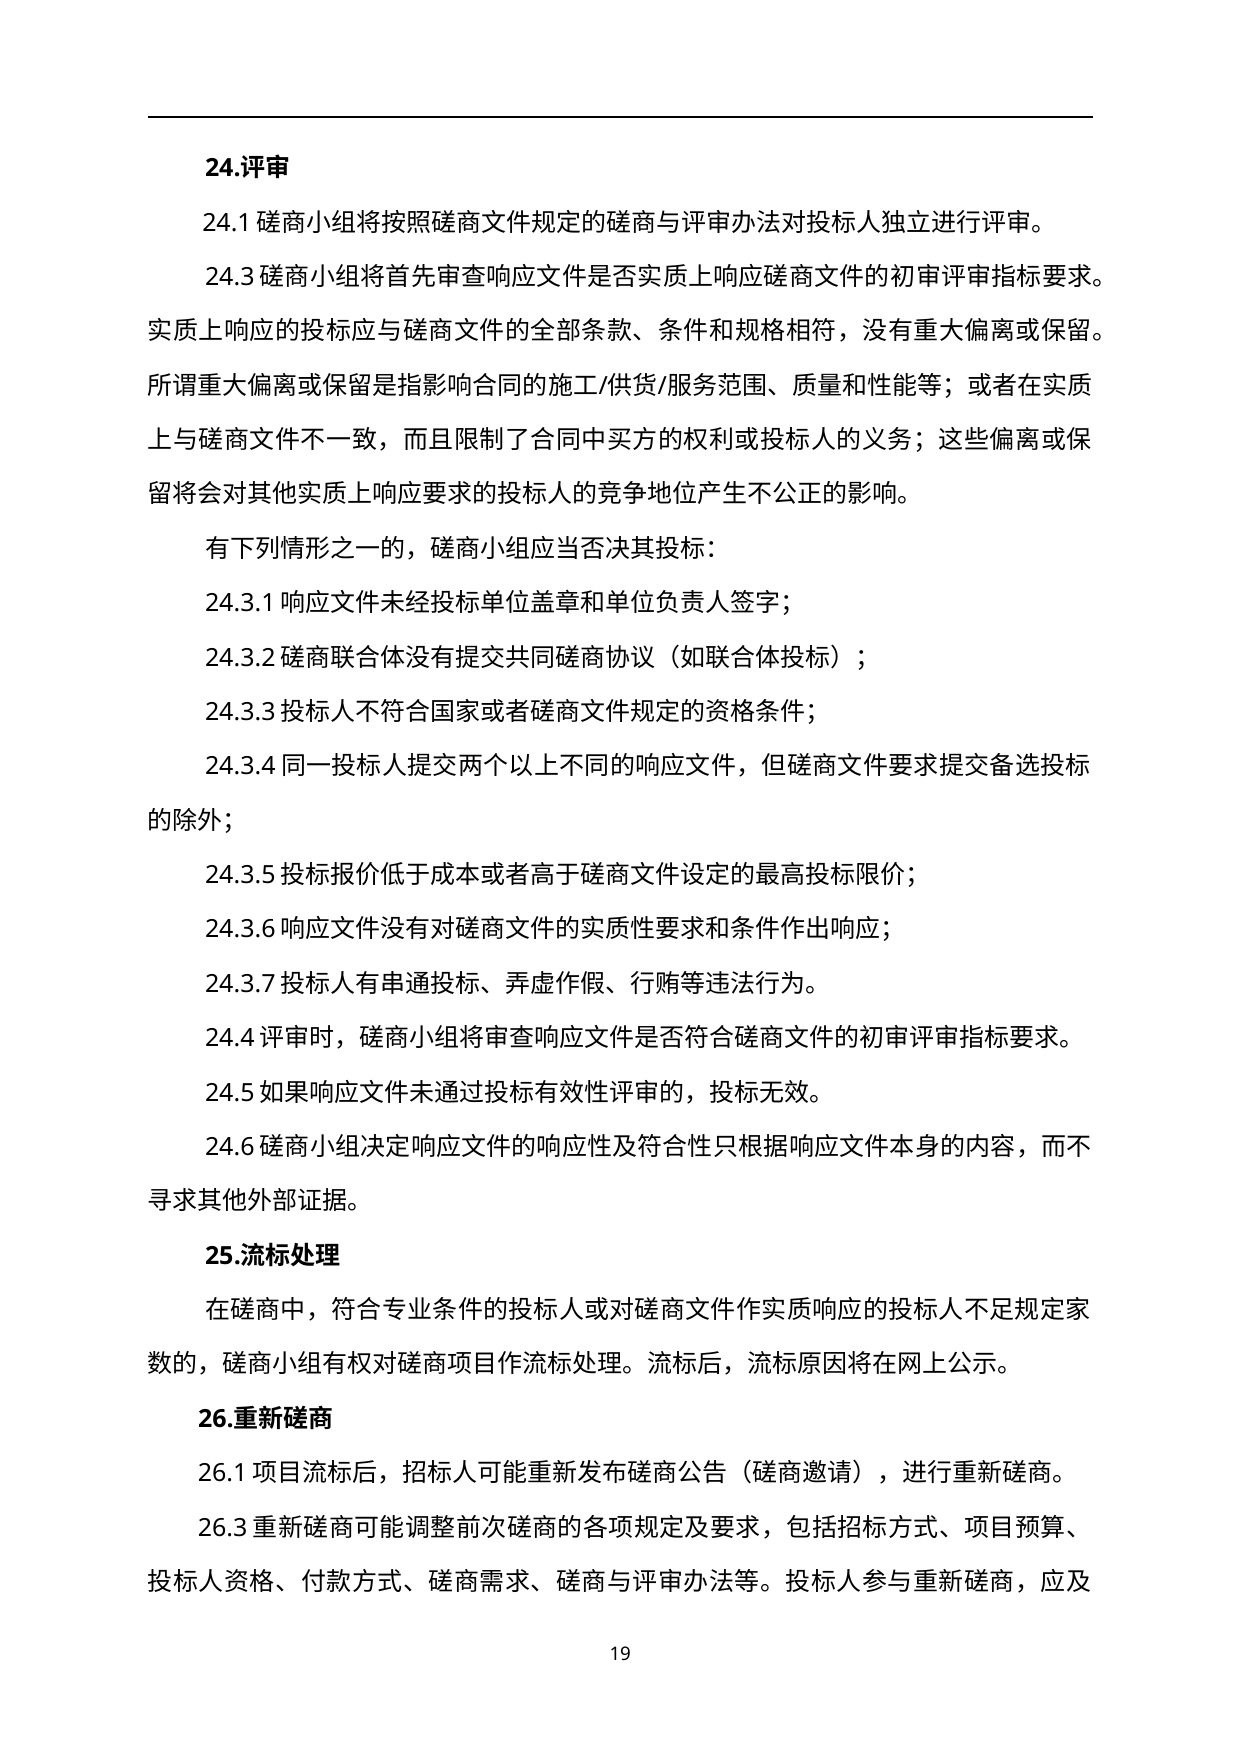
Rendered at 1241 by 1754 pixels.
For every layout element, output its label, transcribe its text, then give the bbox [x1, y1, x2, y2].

text 24.3.7投标人有串通投标、弄虚作假、行贿等违法行为。 [148, 963, 1093, 999]
text 24.4评审时，磋商小组将审查响应文件是否符合磋商文件的初审评审指标要求。 [148, 1018, 1093, 1054]
text 在磋商中，符合专业条件的投标人或对磋商文件作实质响应的投标人不足规定家数的，磋商小组有权对磋商项目作流标处理。流标后，流标原因将在网上公示。 [148, 1289, 1093, 1380]
text 24.3.2磋商联合体没有提交共同磋商协议（如联合体投标）； [148, 637, 1093, 673]
text 24.3.1响应文件未经投标单位盖章和单位负责人签字； [148, 583, 1093, 619]
text 24.3.6响应文件没有对磋商文件的实质性要求和条件作出响应； [148, 909, 1093, 945]
text 24.3.4同一投标人提交两个以上不同的响应文件，但磋商文件要求提交备选投标的除外； [148, 746, 1093, 836]
text 24.3.3投标人不符合国家或者磋商文件规定的资格条件； [148, 691, 1093, 728]
text 26.重新磋商 [148, 1398, 1093, 1434]
text 有下列情形之一的，磋商小组应当否决其投标： [148, 528, 1093, 564]
text 25.流标处理 [148, 1235, 1093, 1271]
text 24.评审 [148, 148, 1093, 184]
text 24.6磋商小组决定响应文件的响应性及符合性只根据响应文件本身的内容，而不寻求其他外部证据。 [148, 1126, 1093, 1217]
text 24.3磋商小组将首先审查响应文件是否实质上响应磋商文件的初审评审指标要求。实质上响应的投标应与磋商文件的全部条款、条件和规格相符，没有重大偏离或保留。所谓重大偏离或保留是指影响合同的施工/供货/服务范围、质量和性能等；或者在实质上与磋商文件不一致，而且限制了合同中买方的权利或投标人的义务；这些偏离或保留将会对其他实质上响应要求的投标人的竞争地位产生不公正的影响。 [148, 256, 1093, 510]
text 24.3.5投标报价低于成本或者高于磋商文件设定的最高投标限价； [148, 854, 1093, 891]
text 24.1磋商小组将按照磋商文件规定的磋商与评审办法对投标人独立进行评审。 [148, 202, 1093, 238]
text 26.1项目流标后，招标人可能重新发布磋商公告（磋商邀请），进行重新磋商。 [148, 1453, 1093, 1489]
text 24.5如果响应文件未通过投标有效性评审的，投标无效。 [148, 1072, 1093, 1108]
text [148, 1507, 1093, 1598]
